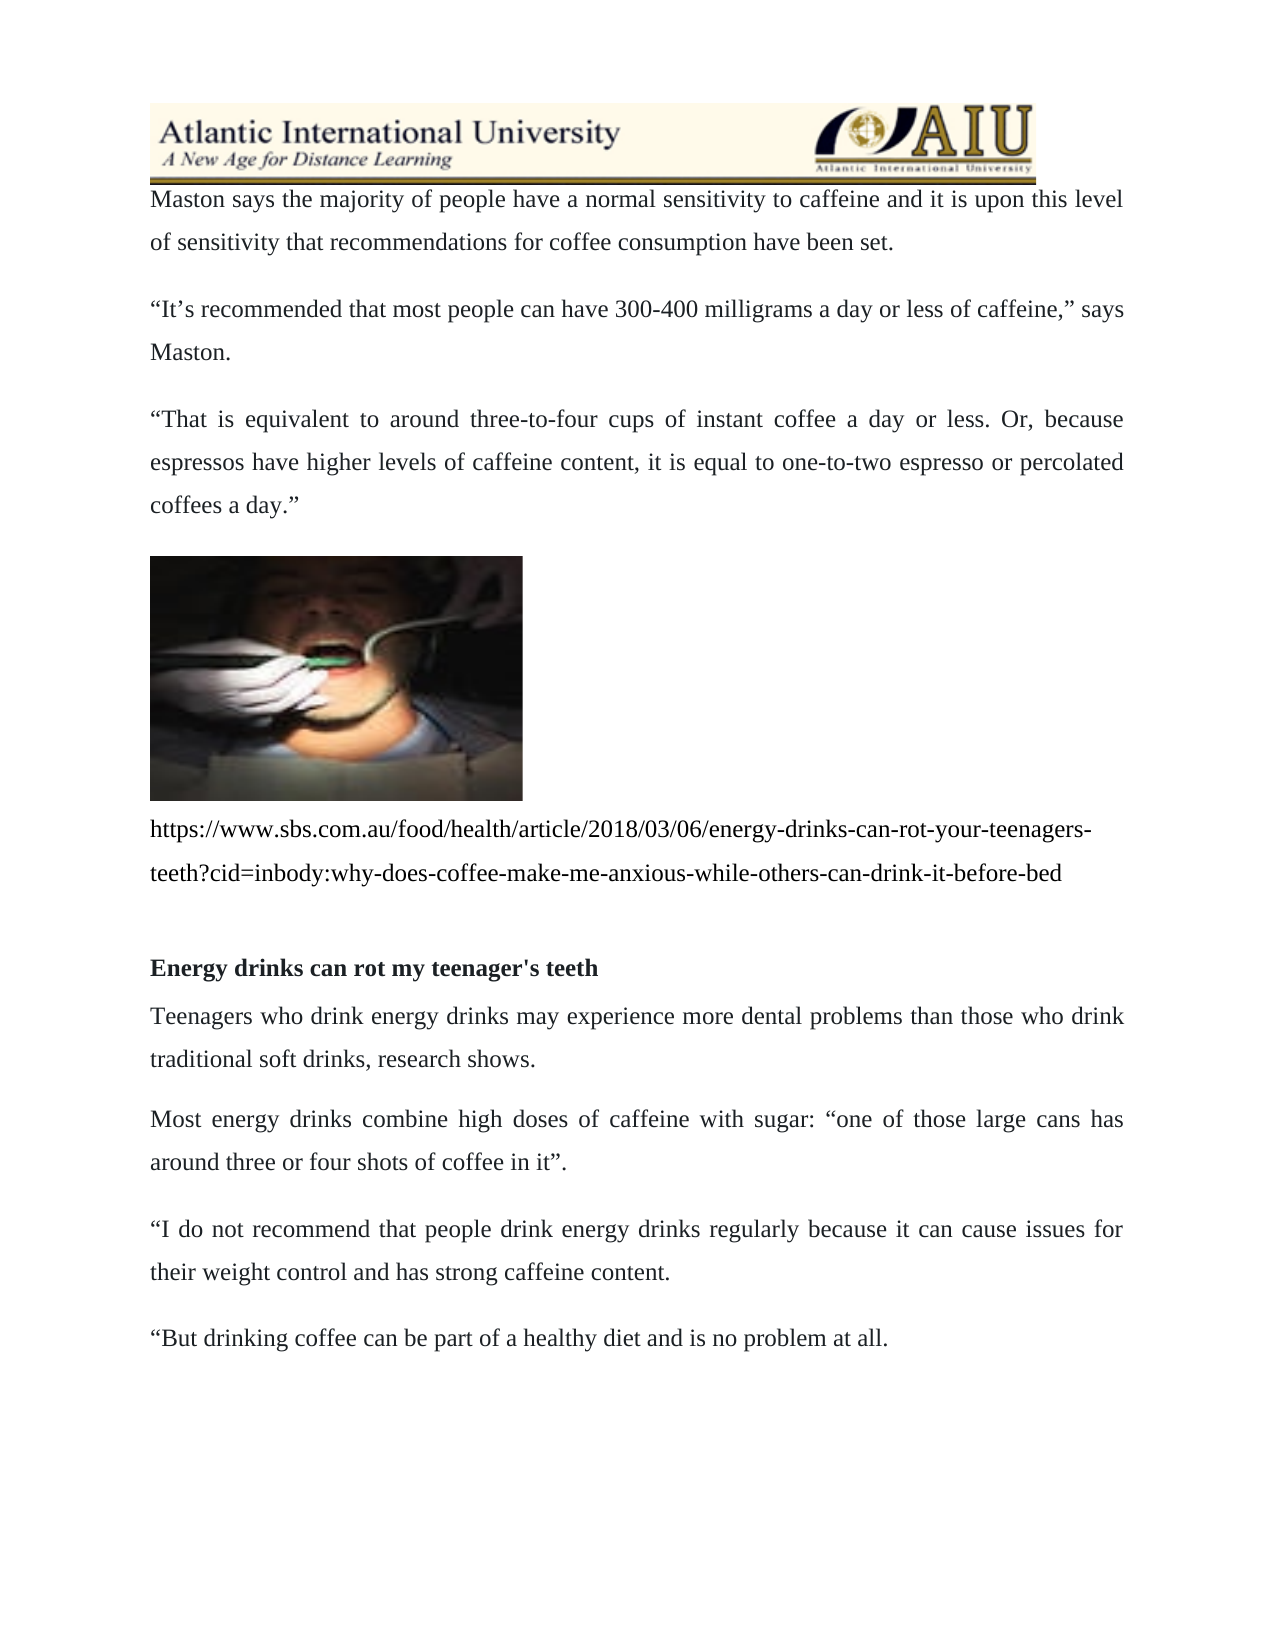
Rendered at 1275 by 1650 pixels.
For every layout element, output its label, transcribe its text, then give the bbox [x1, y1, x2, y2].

text Teenagers who drink energy drinks may experience more dental problems than those who drink traditional soft drinks, research shows. [150, 1001, 1125, 1073]
text “But drinking coffee can be part of a healthy diet and is no problem at all. [150, 1323, 1125, 1352]
text “I do not recommend that people drink energy drinks regularly because it can cause issues for their weight control and has strong caffeine content. [150, 1214, 1125, 1286]
text “It’s recommended that most people can have 300-400 milligrams a day or less of caffeine,” says Maston. [150, 294, 1125, 366]
text Maston says the majority of people have a normal sensitivity to caffeine and it is upon this level of sensitivity that recommendations for coffee consumption have been set. [150, 184, 1125, 256]
text https://www.sbs.com.au/food/health/article/2018/03/06/energy-drinks-can-rot-your-teenagers-teeth?cid=inbody:why-does-coffee-make-me-anxious-while-others-can-drink-it-before-bed [150, 814, 1125, 886]
text Most energy drinks combine high doses of caffeine with sugar: “one of those large cans has around three or four shots of coffee in it”. [150, 1104, 1125, 1176]
text Energy drinks can rot my teenager's teeth [150, 953, 1125, 982]
picture [150, 556, 523, 801]
text “That is equivalent to around three-to-four cups of instant coffee a day or less. Or, because espressos have higher levels of caffeine content, it is equal to one-to-two espresso or percolated coffees a day.” [150, 404, 1125, 519]
picture [150, 103, 1037, 185]
